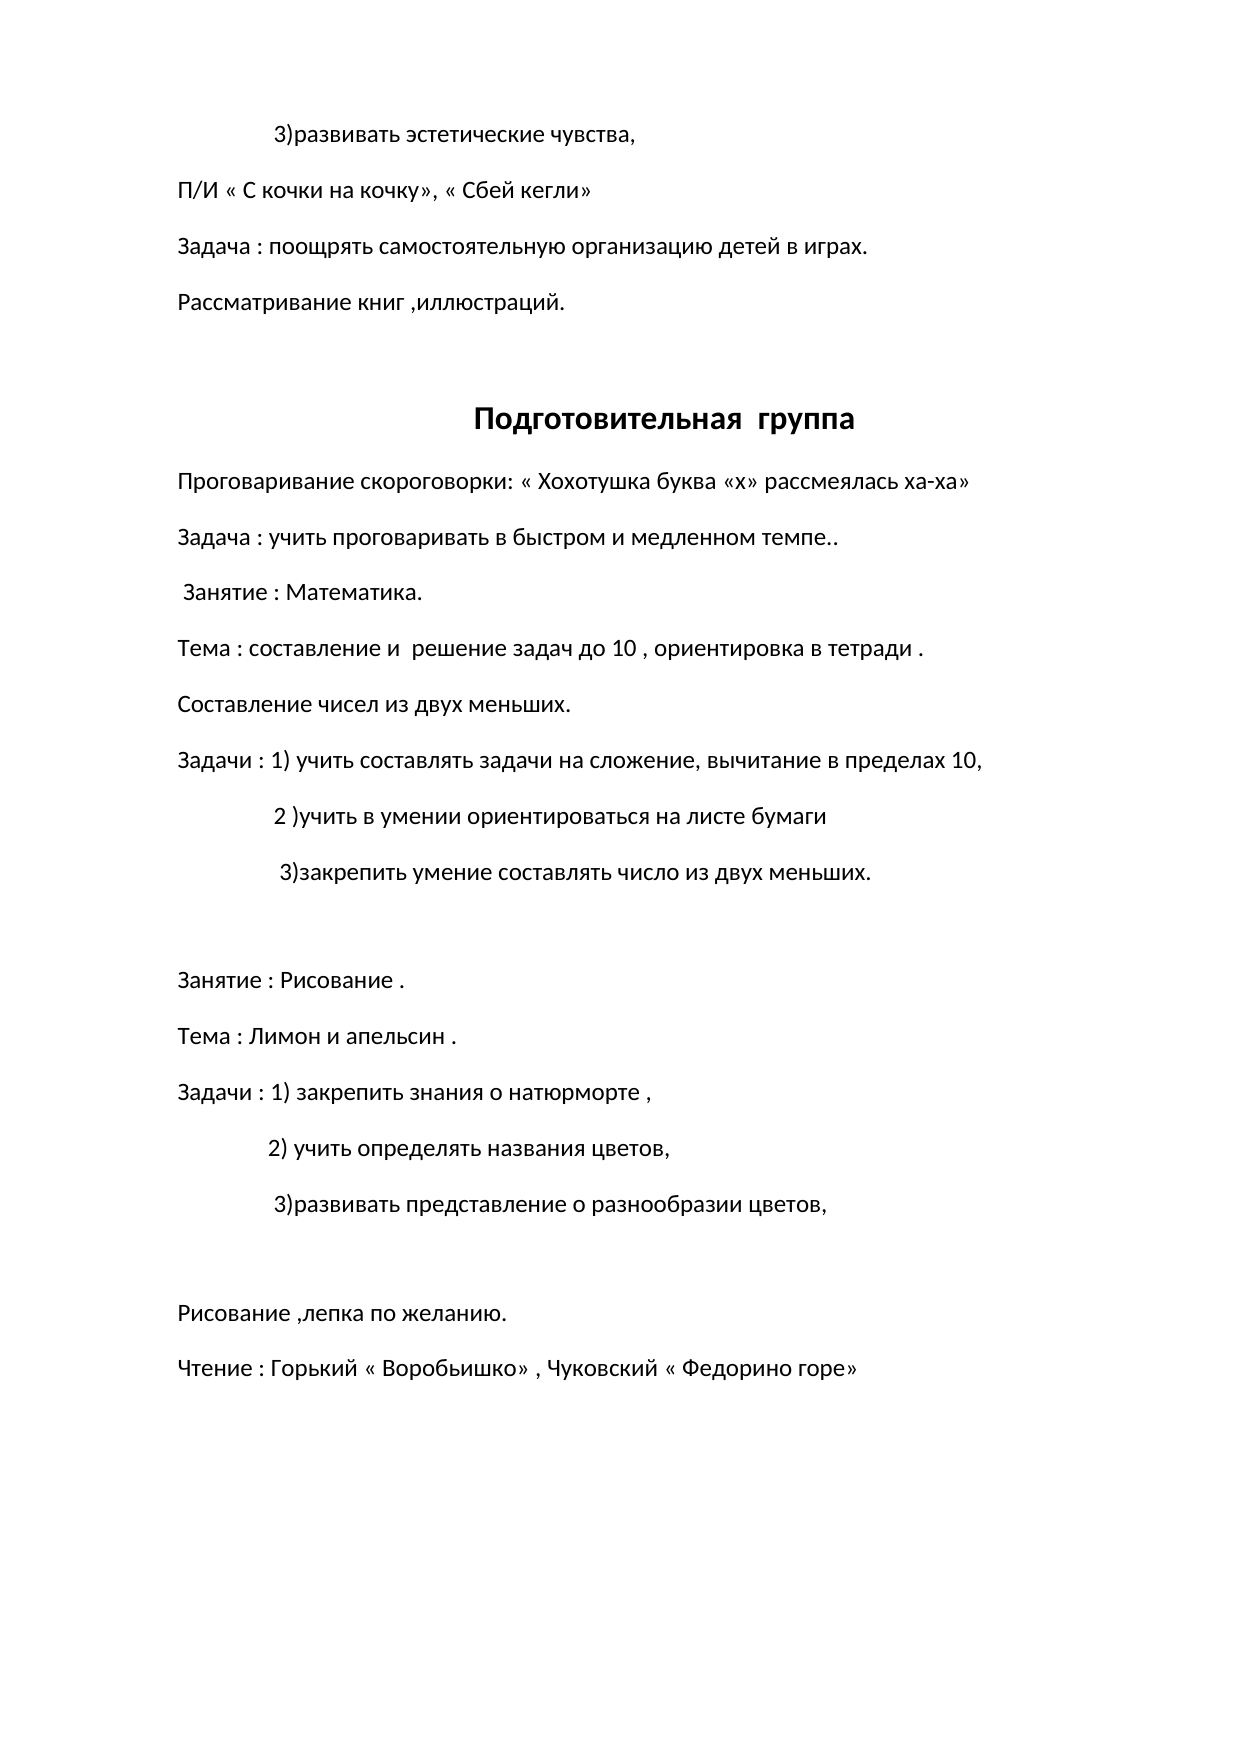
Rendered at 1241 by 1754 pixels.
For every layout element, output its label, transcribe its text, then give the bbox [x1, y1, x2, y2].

text Задачи : 1) учить составлять задачи на сложение, вычитание в пределах 10, [177, 744, 1152, 774]
text Составление чисел из двух меньших. [177, 688, 1152, 719]
text 3)развивать эстетические чувства, [177, 118, 1152, 149]
text 2 )учить в умении ориентироваться на листе бумаги [177, 800, 1152, 830]
text Подготовительная группа [177, 397, 1152, 438]
text Тема : составление и решение задач до 10 , ориентировка в тетради . [177, 632, 1152, 663]
text 2) учить определять названия цветов, [177, 1132, 1152, 1163]
text П/И « С кочки на кочку», « Сбей кегли» [177, 174, 1152, 204]
text Чтение : Горький « Воробьишко» , Чуковский « Федорино горе» [177, 1353, 1152, 1383]
text Задача : учить проговаривать в быстром и медленном темпе.. [177, 521, 1152, 551]
text Занятие : Рисование . [177, 964, 1152, 995]
text Тема : Лимон и апельсин . [177, 1020, 1152, 1051]
text Занятие : Математика. [177, 577, 1152, 607]
text Рассматривание книг ,иллюстраций. [177, 286, 1152, 316]
text 3)развивать представление о разнообразии цветов, [177, 1188, 1152, 1218]
text Проговаривание скороговорки: « Хохотушка буква «х» рассмеялась ха-ха» [177, 465, 1152, 495]
text Рисование ,лепка по желанию. [177, 1297, 1152, 1327]
text 3)закрепить умение составлять число из двух меньших. [177, 856, 1152, 886]
text Задачи : 1) закрепить знания о натюрморте , [177, 1076, 1152, 1107]
text Задача : поощрять самостоятельную организацию детей в играх. [177, 230, 1152, 260]
